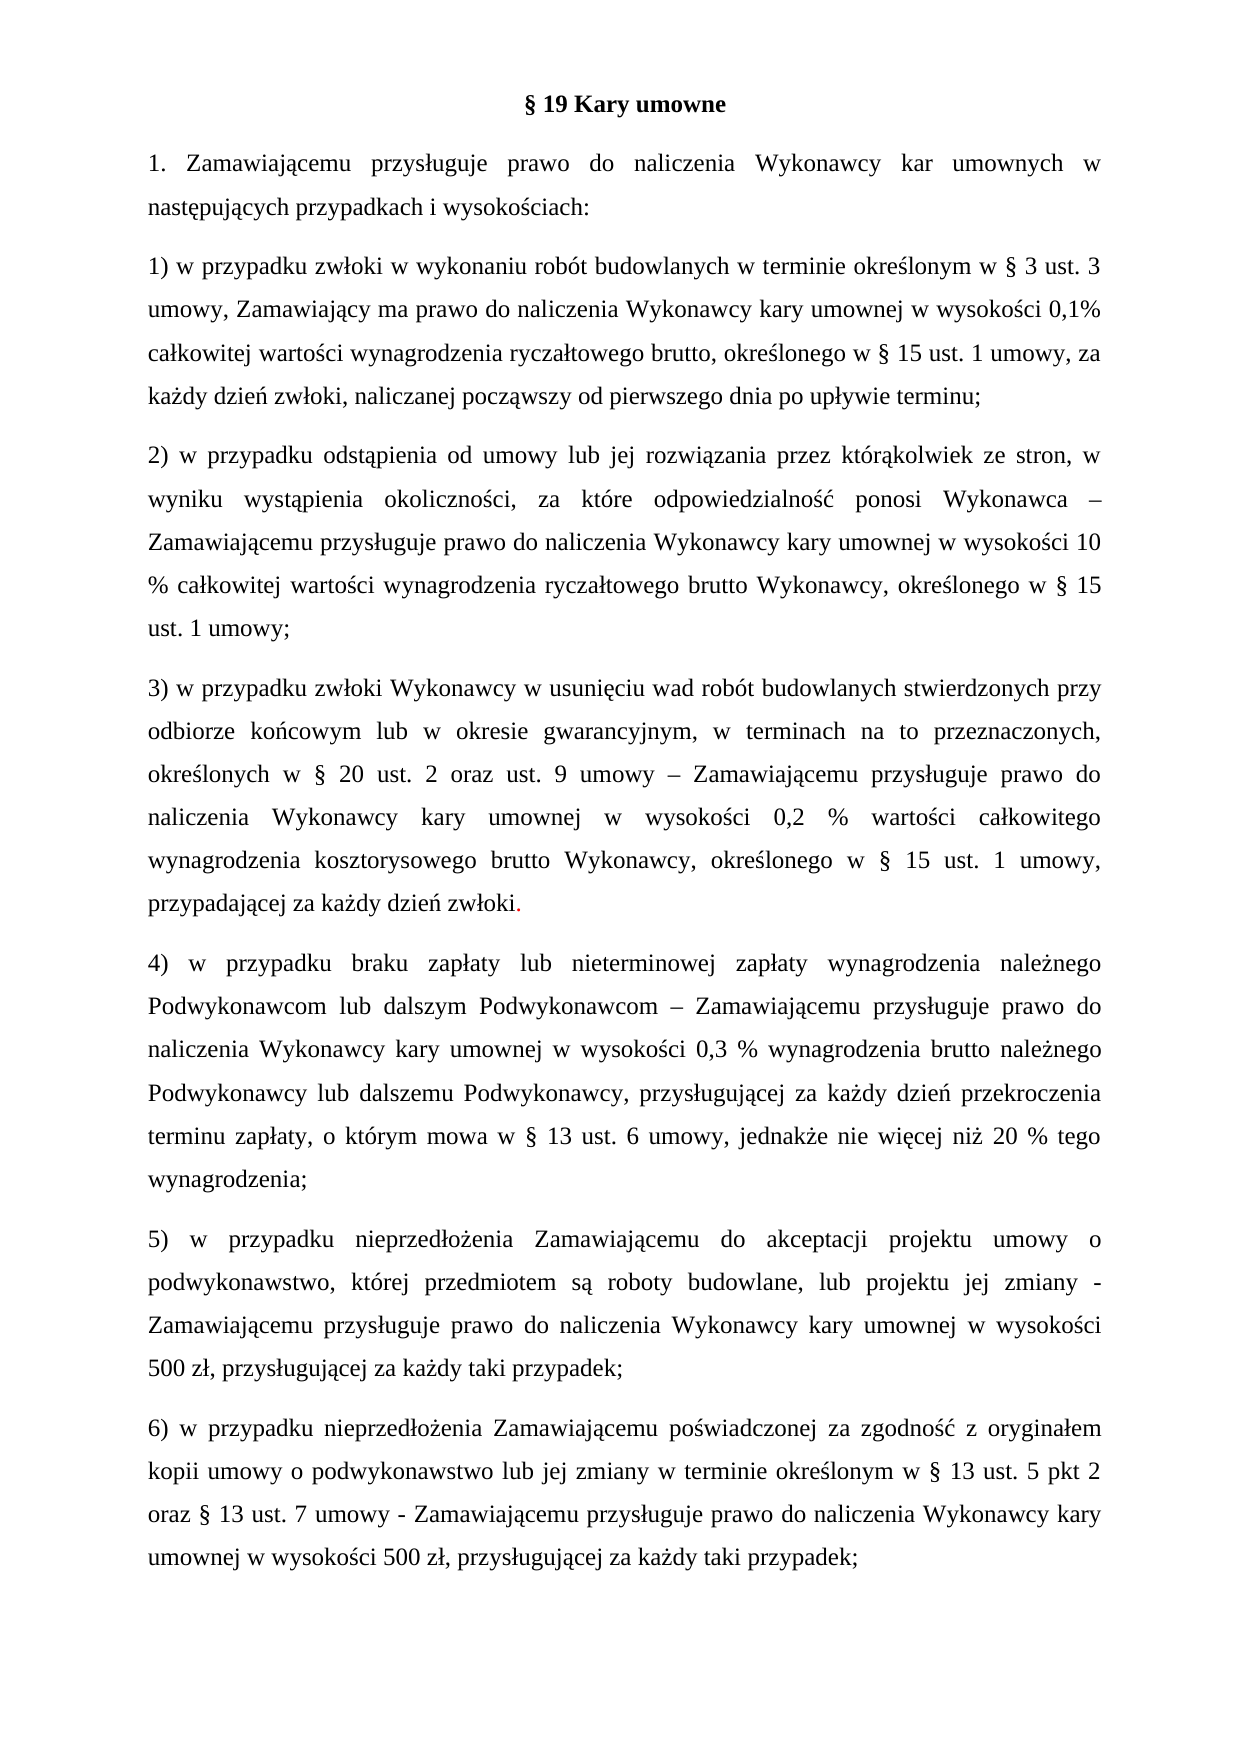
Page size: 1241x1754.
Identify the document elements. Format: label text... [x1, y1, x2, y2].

text 5) w przypadku nieprzedłożenia Zamawiającemu do akceptacji projektu umowy o podwykonawstwo, której przedmiotem są roboty budowlane, lub projektu jej zmiany - Zamawiającemu przysługuje prawo do naliczenia Wykonawcy kary umownej w wysokości 500 zł, przysługującej za każdy taki przypadek; [148, 1224, 1102, 1382]
text § 19 Kary umowne [148, 89, 1102, 117]
text 3) w przypadku zwłoki Wykonawcy w usunięciu wad robót budowlanych stwierdzonych przy odbiorze końcowym lub w okresie gwarancyjnym, w terminach na to przeznaczonych, określonych w § 20 ust. 2 oraz ust. 9 umowy – Zamawiającemu przysługuje prawo do naliczenia Wykonawcy kary umownej w wysokości 0,2 % wartości całkowitego wynagrodzenia kosztorysowego brutto Wykonawcy, określonego w § 15 ust. 1 umowy, przypadającej za każdy dzień zwłoki. [148, 673, 1102, 917]
text 1) w przypadku zwłoki w wykonaniu robót budowlanych w terminie określonym w § 3 ust. 3 umowy, Zamawiający ma prawo do naliczenia Wykonawcy kary umownej w wysokości 0,1% całkowitej wartości wynagrodzenia ryczałtowego brutto, określonego w § 15 ust. 1 umowy, za każdy dzień zwłoki, naliczanej począwszy od pierwszego dnia po upływie terminu; [148, 251, 1102, 409]
text 4) w przypadku braku zapłaty lub nieterminowej zapłaty wynagrodzenia należnego Podwykonawcom lub dalszym Podwykonawcom – Zamawiającemu przysługuje prawo do naliczenia Wykonawcy kary umownej w wysokości 0,3 % wynagrodzenia brutto należnego Podwykonawcy lub dalszemu Podwykonawcy, przysługującej za każdy dzień przekroczenia terminu zapłaty, o którym mowa w § 13 ust. 6 umowy, jednakże nie więcej niż 20 % tego wynagrodzenia; [148, 948, 1102, 1193]
text 6) w przypadku nieprzedłożenia Zamawiającemu poświadczonej za zgodność z oryginałem kopii umowy o podwykonawstwo lub jej zmiany w terminie określonym w § 13 ust. 5 pkt 2 oraz § 13 ust. 7 umowy - Zamawiającemu przysługuje prawo do naliczenia Wykonawcy kary umownej w wysokości 500 zł, przysługującej za każdy taki przypadek; [148, 1413, 1102, 1571]
text 2) w przypadku odstąpienia od umowy lub jej rozwiązania przez którąkolwiek ze stron, w wyniku wystąpienia okoliczności, za które odpowiedzialność ponosi Wykonawca – Zamawiającemu przysługuje prawo do naliczenia Wykonawcy kary umownej w wysokości 10 % całkowitej wartości wynagrodzenia ryczałtowego brutto Wykonawcy, określonego w § 15 ust. 1 umowy; [148, 441, 1102, 642]
text 1. Zamawiającemu przysługuje prawo do naliczenia Wykonawcy kar umownych w następujących przypadkach i wysokościach: [148, 148, 1102, 220]
